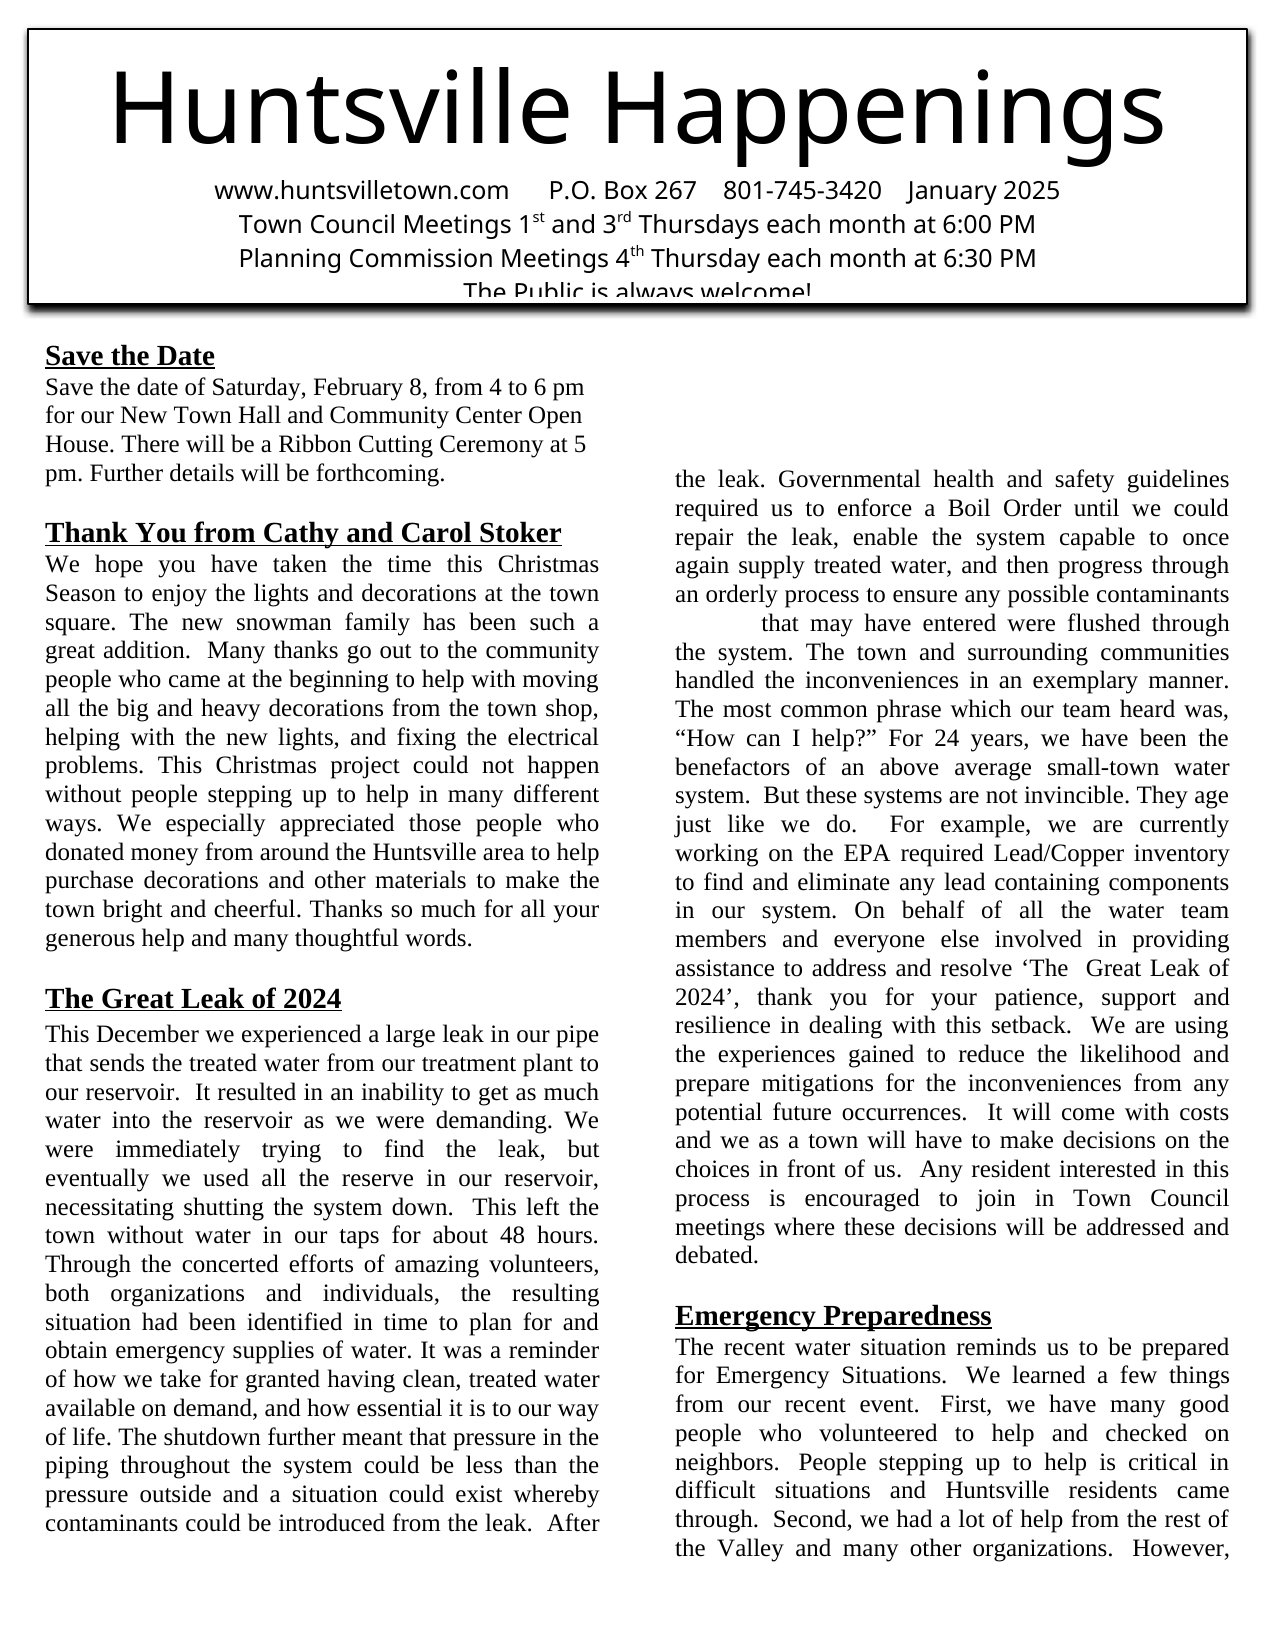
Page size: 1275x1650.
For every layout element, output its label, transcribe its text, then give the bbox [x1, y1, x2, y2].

text The Great Leak of 2024 [45, 981, 600, 1014]
text Save the date of Saturday, February 8, from 4 to 6 pm for our New Town Hall and Community Center Open House. There will be a Ribbon Cutting Ceremony at 5 pm. Further details will be forthcoming. [45, 372, 600, 487]
text the leak. Governmental health and safety guidelines required us to enforce a Boil Order until we could repair the leak, enable the system capable to once again supply treated water, and then progress through an orderly process to ensure any possible contaminants that may have entered were flushed through the system. The town and surrounding communities handled the inconveniences in an exemplary manner. The most common phrase which our team heard was, “How can I help?” For 24 years, we have been the benefactors of an above average small-town water system. But these systems are not invincible. They age just like we do. For example, we are currently working on the EPA required Lead/Copper inventory to find and eliminate any lead containing components in our system. On behalf of all the water team members and everyone else involved in providing assistance to address and resolve ‘The Great Leak of 2024’, thank you for your patience, support and resilience in dealing with this setback. We are using the experiences gained to reduce the likelihood and prepare mitigations for the inconveniences from any potential future occurrences. It will come with costs and we as a town will have to make decisions on the choices in front of us. Any resident interested in this process is encouraged to join in Town Council meetings where these decisions will be addressed and debated. [675, 464, 1230, 1269]
text We hope you have taken the time this Christmas Season to enjoy the lights and decorations at the town square. The new snowman family has been such a great addition. Many thanks go out to the community people who came at the beginning to help with moving all the big and heavy decorations from the town shop, helping with the new lights, and fixing the electrical problems. This Christmas project could not happen without people stepping up to help in many different ways. We especially appreciated those people who donated money from around the Huntsville area to help purchase decorations and other materials to make the town bright and cheerful. Thanks so much for all your generous help and many thoughtful words. [45, 549, 600, 952]
text Emergency Preparedness [675, 1298, 1230, 1332]
text Thank You from Cathy and Carol Stoker [45, 516, 600, 549]
text Save the Date [45, 338, 600, 372]
text This December we experienced a large leak in our pipe that sends the treated water from our treatment plant to our reservoir. It resulted in an inability to get as much water into the reservoir as we were demanding. We were immediately trying to find the leak, but eventually we used all the reserve in our reservoir, necessitating shutting the system down. This left the town without water in our taps for about 48 hours. Through the concerted efforts of amazing volunteers, both organizations and individuals, the resulting situation had been identified in time to plan for and obtain emergency supplies of water. It was a reminder of how we take for granted having clean, treated water available on demand, and how essential it is to our way of life. The shutdown further meant that pressure in the piping throughout the system could be less than the pressure outside and a situation could exist whereby contaminants could be introduced from the leak. After some long days working on it, we found and repaired [45, 1019, 600, 1537]
